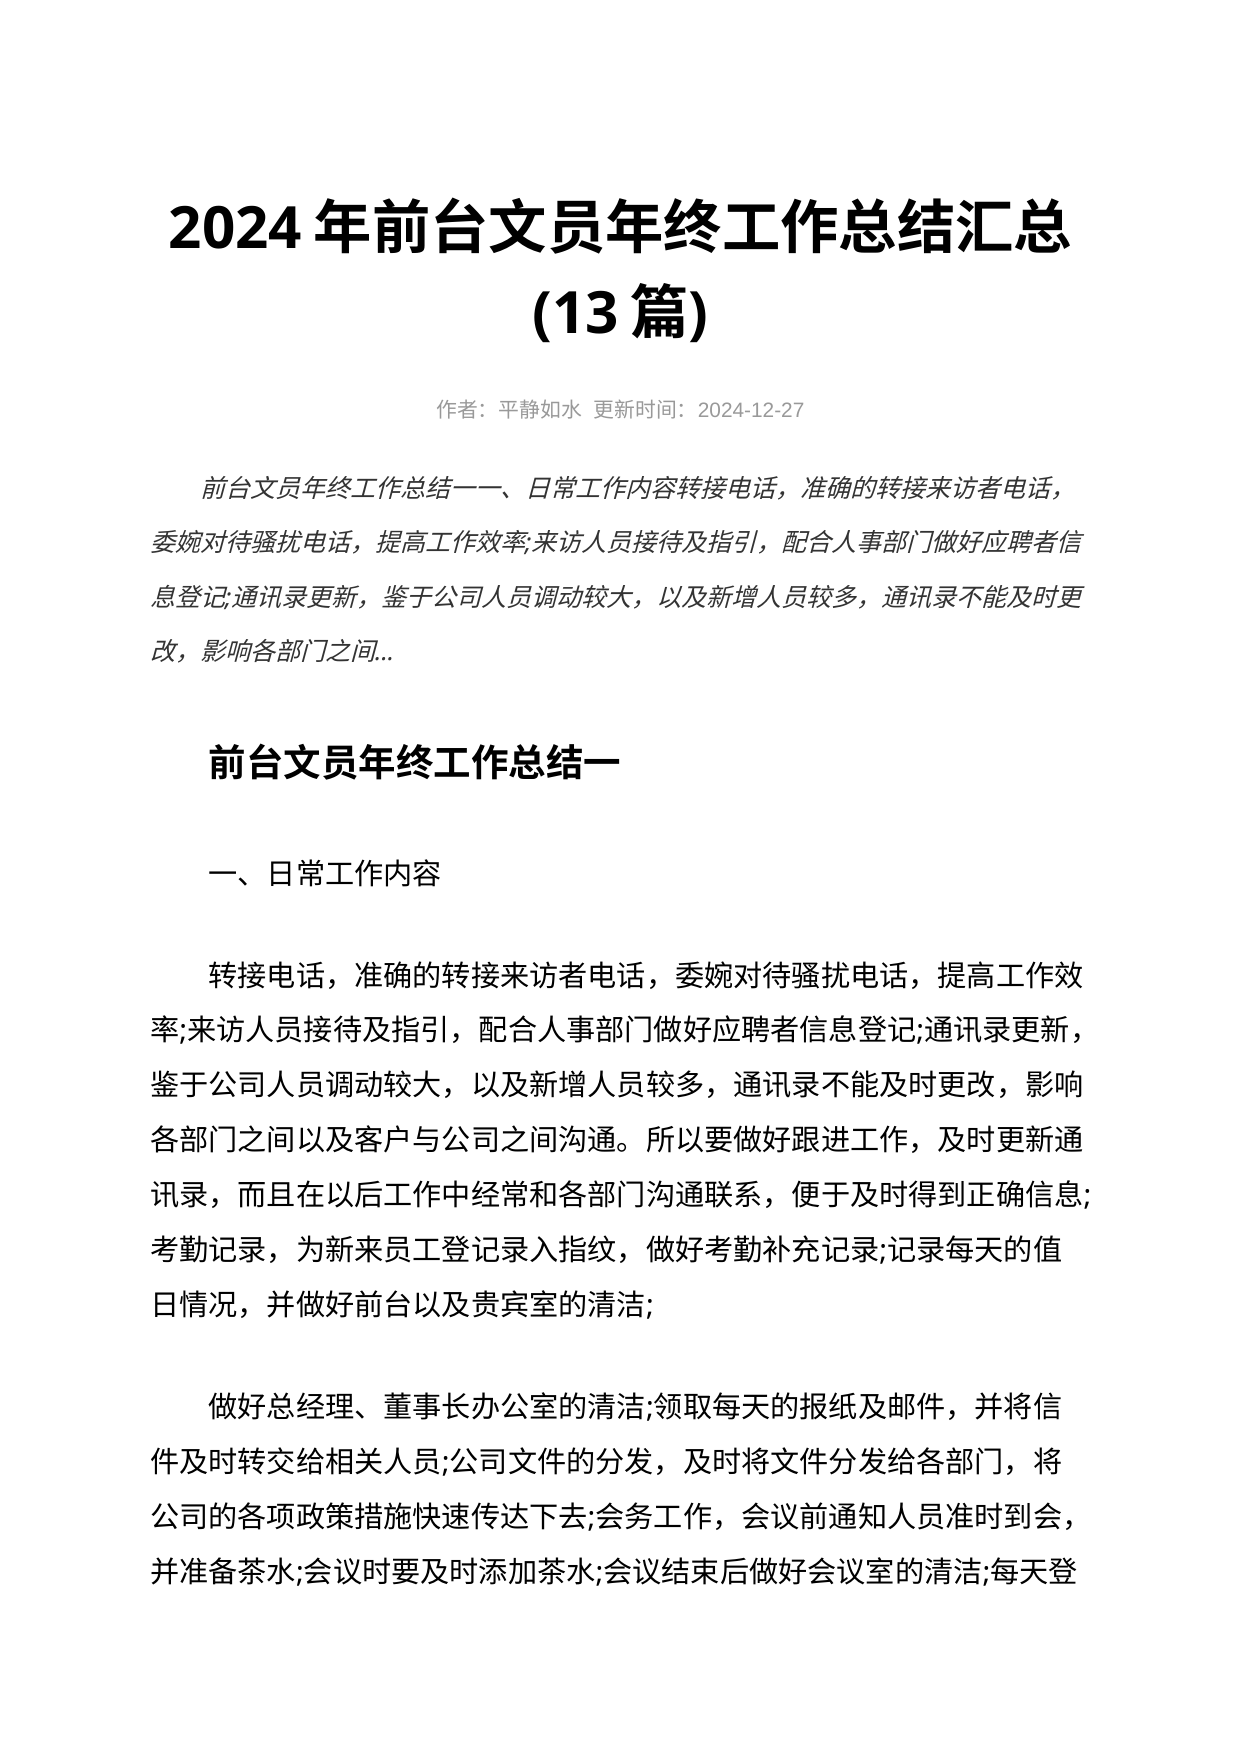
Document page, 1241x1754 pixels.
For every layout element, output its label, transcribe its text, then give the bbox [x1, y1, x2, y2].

text 作者：平静如水 更新时间：2024-12-27 [150, 398, 1090, 422]
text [150, 1384, 1090, 1591]
text 前台文员年终工作总结一 [150, 733, 1090, 787]
text 一、日常工作内容 [150, 850, 1090, 893]
subtitle 2024年前台文员年终工作总结汇总(13篇) [150, 181, 1090, 351]
text 前台文员年终工作总结一一、日常工作内容转接电话，准确的转接来访者电话，委婉对待骚扰电话，提高工作效率;来访人员接待及指引，配合人事部门做好应聘者信息登记;通讯录更新，鉴于公司人员调动较大，以及新增人员较多，通讯录不能及时更改，影响各部门之间... [150, 468, 1090, 668]
text 转接电话，准确的转接来访者电话，委婉对待骚扰电话，提高工作效率;来访人员接待及指引，配合人事部门做好应聘者信息登记;通讯录更新，鉴于公司人员调动较大，以及新增人员较多，通讯录不能及时更改，影响各部门之间以及客户与公司之间沟通。所以要做好跟进工作，及时更新通讯录，而且在以后工作中经常和各部门沟通联系，便于及时得到正确信息;考勤记录，为新来员工登记录入指纹，做好考勤补充记录;记录每天的值日情况，并做好前台以及贵宾室的清洁; [150, 952, 1090, 1324]
